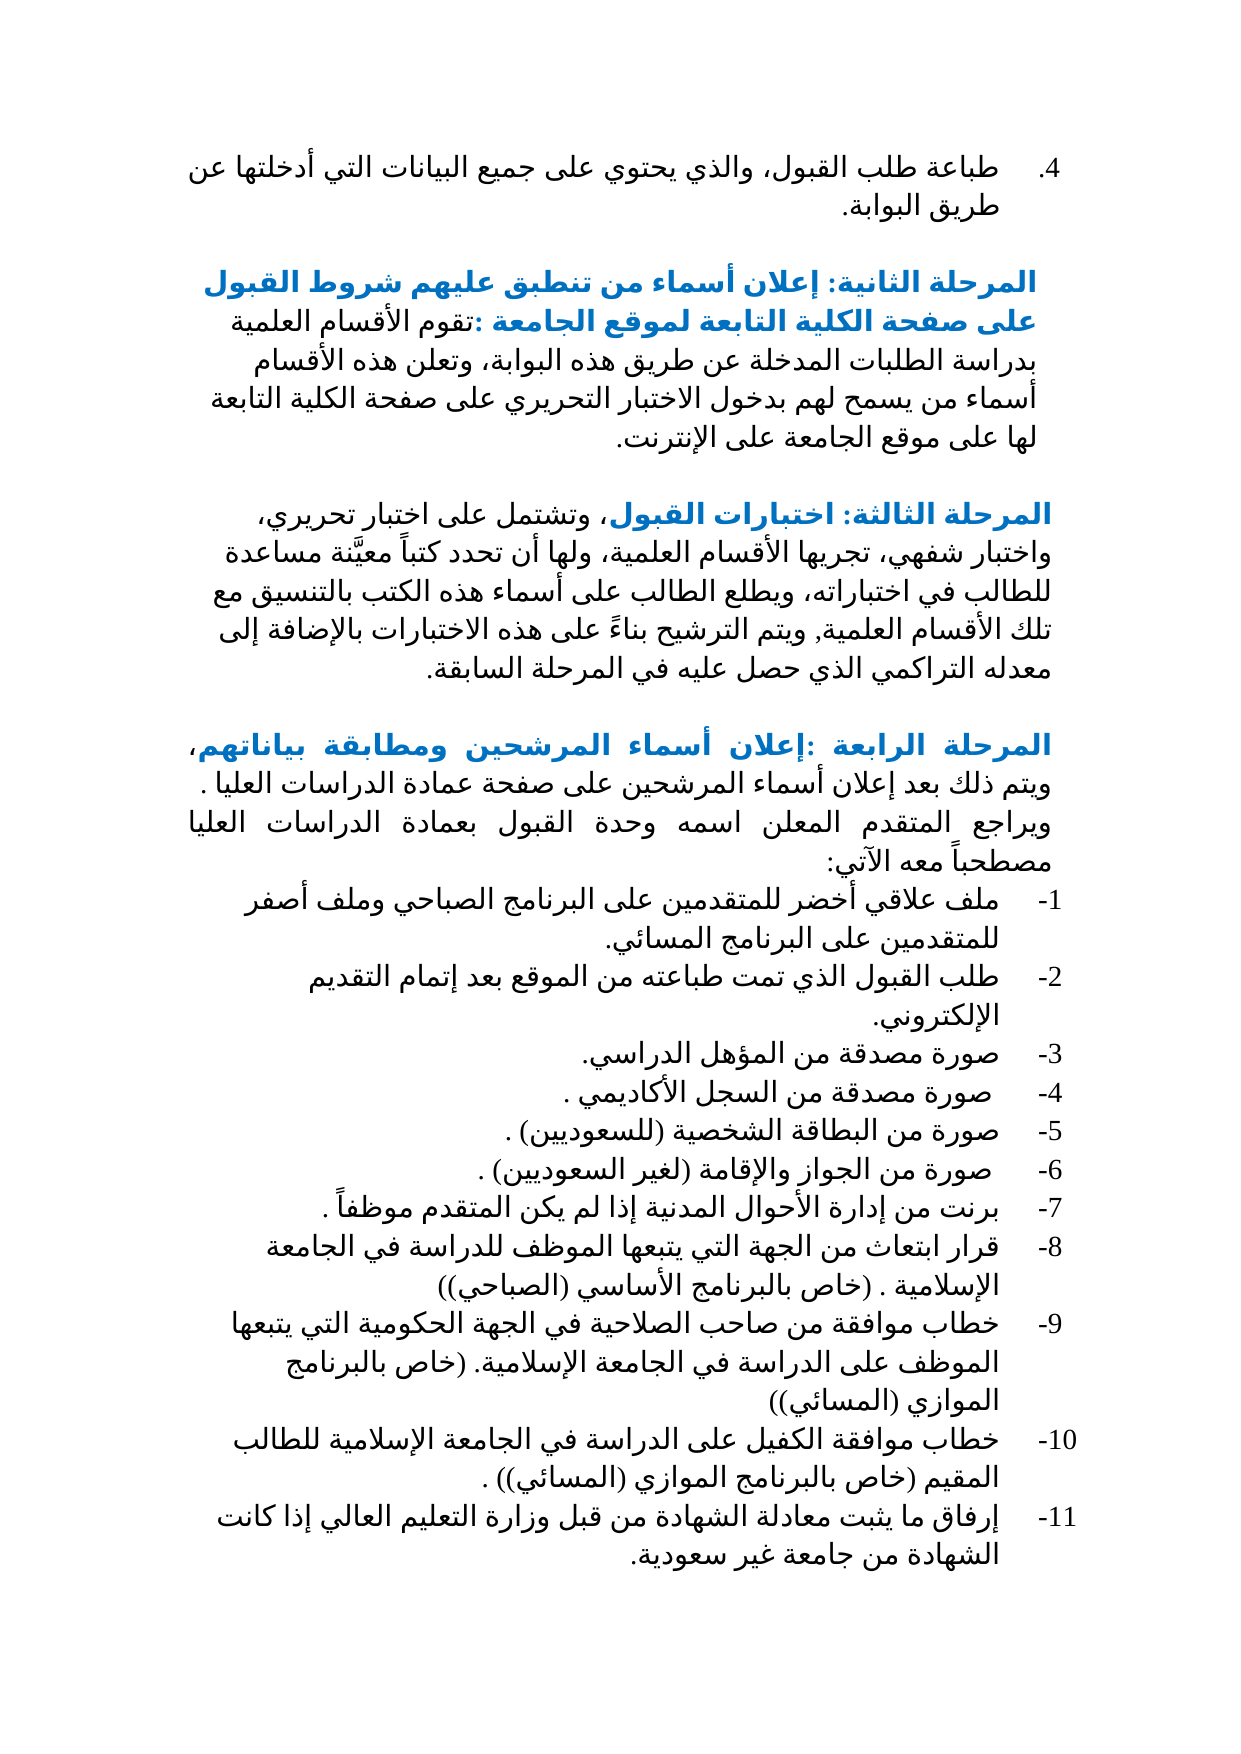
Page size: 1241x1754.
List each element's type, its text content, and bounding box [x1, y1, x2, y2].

list قرار ابتعاث من الجهة التي يتبعها الموظف للدراسة في الجامعة الإسلامية . (خاص بالبرنامج الأساسي (الصباحي)) [187, 1229, 1038, 1301]
text ويراجع المتقدم المعلن اسمه وحدة القبول بعمادة الدراسات العليا مصطحباً معه الآتي: [187, 805, 1053, 877]
list خطاب موافقة الكفيل على الدراسة في الجامعة الإسلامية للطالب المقيم (خاص بالبرنامج الموازي (المسائي)) . [187, 1422, 1038, 1494]
list خطاب موافقة من صاحب الصلاحية في الجهة الحكومية التي يتبعها الموظف على الدراسة في الجامعة الإسلامية. (خاص بالبرنامج الموازي (المسائي)) [187, 1306, 1038, 1417]
list صورة من البطاقة الشخصية (للسعوديين) . [187, 1113, 1038, 1147]
text المرحلة الرابعة :إعلان أسماء المرشحين ومطابقة بياناتهم، ويتم ذلك بعد إعلان أسماء المرشحين على صفحة عمادة الدراسات العليا . [187, 728, 1053, 800]
list صورة مصدقة من المؤهل الدراسي. [187, 1036, 1038, 1070]
text المرحلة الثالثة: اختبارات القبول، وتشتمل على اختبار تحريري، واختبار شفهي، تجريها الأقسام العلمية، ولها أن تحدد كتباً معيَّنة مساعدة للطالب في اختباراته، ويطلع الطالب على أسماء هذه الكتب بالتنسيق مع تلك الأقسام العلمية, ويتم الترشيح بناءً على هذه الاختبارات بالإضافة إلى معدله التراكمي الذي حصل عليه في المرحلة السابقة. [187, 497, 1053, 684]
list إرفاق ما يثبت معادلة الشهادة من قبل وزارة التعليم العالي إذا كانت الشهادة من جامعة غير سعودية. [187, 1499, 1038, 1571]
text المرحلة الثانية: إعلان أسماء من تنطبق عليهم شروط القبول على صفحة الكلية التابعة لموقع الجامعة :تقوم الأقسام العلمية بدراسة الطلبات المدخلة عن طريق هذه البوابة، وتعلن هذه الأقسام أسماء من يسمح لهم بدخول الاختبار التحريري على صفحة الكلية التابعة لها على موقع الجامعة على الإنترنت. [187, 266, 1038, 453]
list طلب القبول الذي تمت طباعته من الموقع بعد إتمام التقديم الإلكتروني. [187, 959, 1038, 1031]
list صورة مصدقة من السجل الأكاديمي . [187, 1075, 1038, 1108]
list طباعة طلب القبول، والذي يحتوي على جميع البيانات التي أدخلتها عن طريق البوابة. [187, 150, 1038, 222]
list برنت من إدارة الأحوال المدنية إذا لم يكن المتقدم موظفاً . [187, 1191, 1038, 1224]
list ملف علاقي أخضر للمتقدمين على البرنامج الصباحي وملف أصفر للمتقدمين على البرنامج المسائي. [187, 882, 1038, 954]
list صورة من الجواز والإقامة (لغير السعوديين) . [187, 1152, 1038, 1186]
